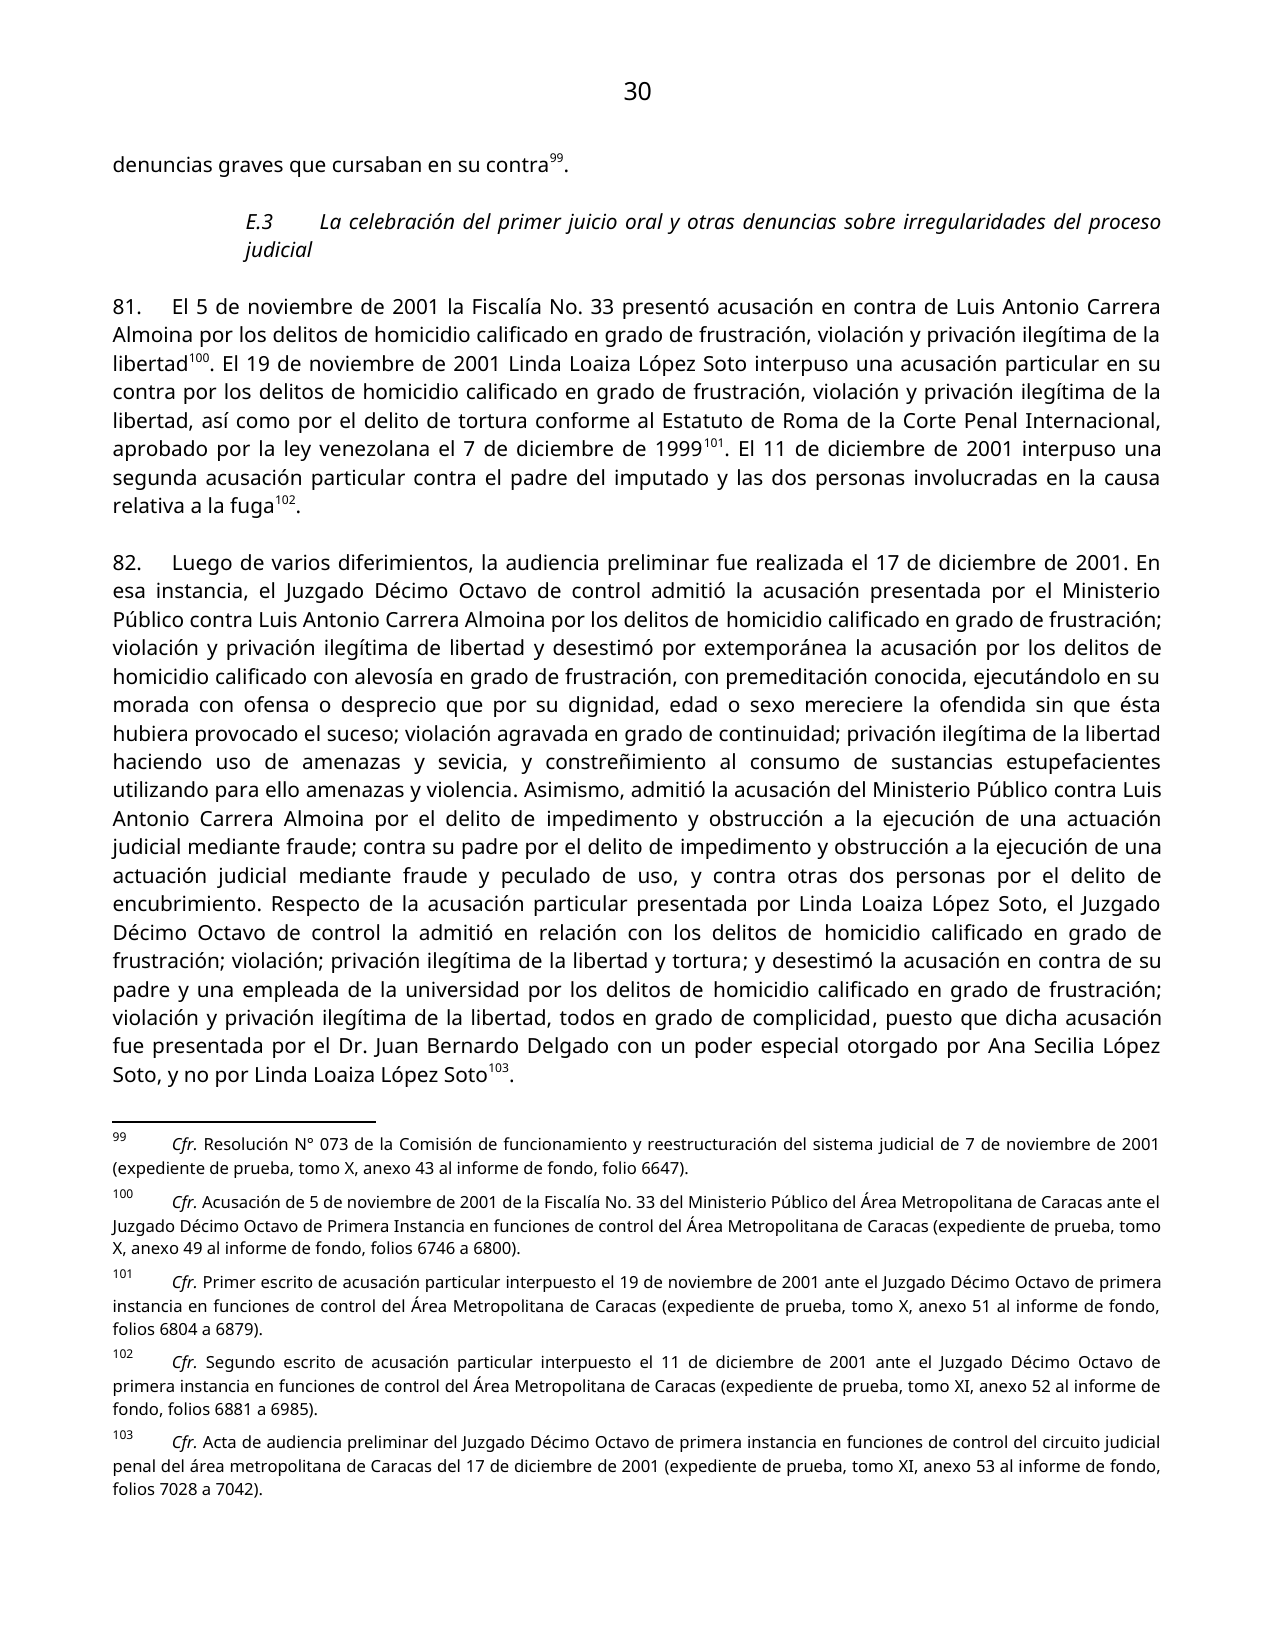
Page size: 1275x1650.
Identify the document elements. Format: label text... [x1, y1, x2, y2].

list El 7 de noviembre de 2001 la Comisión de funcionamiento y reestructuración del sistema judicial resolvió aplicar medida de suspensión por un lapso de 60 días continuos al Juez Décimo Octavo por las denuncias graves que cursaban en su contra. [112, 150, 1162, 178]
list Luego de varios diferimientos, la audiencia preliminar fue realizada el 17 de diciembre de 2001. En esa instancia, el Juzgado Décimo Octavo de control admitió la acusación presentada por el Ministerio Público contra Luis Antonio Carrera Almoina por los delitos de homicidio calificado en grado de frustración; violación y privación ilegítima de libertad y desestimó por extemporánea la acusación por los delitos de homicidio calificado con alevosía en grado de frustración, con premeditación conocida, ejecutándolo en su morada con ofensa o desprecio que por su dignidad, edad o sexo mereciere la ofendida sin que ésta hubiera provocado el suceso; violación agravada en grado de continuidad; privación ilegítima de la libertad haciendo uso de amenazas y sevicia, y constreñimiento al consumo de sustancias estupefacientes utilizando para ello amenazas y violencia. Asimismo, admitió la acusación del Ministerio Público contra Luis Antonio Carrera Almoina por el delito de impedimento y obstrucción a la ejecución de una actuación judicial mediante fraude; contra su padre por el delito de impedimento y obstrucción a la ejecución de una actuación judicial mediante fraude y peculado de uso, y contra otras dos personas por el delito de encubrimiento. Respecto de la acusación particular presentada por Linda Loaiza López Soto, el Juzgado Décimo Octavo de control la admitió en relación con los delitos de homicidio calificado en grado de frustración; violación; privación ilegítima de la libertad y tortura; y desestimó la acusación en contra de su padre y una empleada de la universidad por los delitos de homicidio calificado en grado de frustración; violación y privación ilegítima de la libertad, todos en grado de complicidad, puesto que dicha acusación fue presentada por el Dr. Juan Bernardo Delgado con un poder especial otorgado por Ana Secilia López Soto, y no por Linda Loaiza López Soto. [112, 548, 1162, 1088]
text E.3 La celebración del primer juicio oral y otras denuncias sobre irregularidades del proceso judicial [245, 207, 1162, 264]
list El 5 de noviembre de 2001 la Fiscalía No. 33 presentó acusación en contra de Luis Antonio Carrera Almoina por los delitos de homicidio calificado en grado de frustración, violación y privación ilegítima de la libertad. El 19 de noviembre de 2001 Linda Loaiza López Soto interpuso una acusación particular en su contra por los delitos de homicidio calificado en grado de frustración, violación y privación ilegítima de la libertad, así como por el delito de tortura conforme al Estatuto de Roma de la Corte Penal Internacional, aprobado por la ley venezolana el 7 de diciembre de 1999. El 11 de diciembre de 2001 interpuso una segunda acusación particular contra el padre del imputado y las dos personas involucradas en la causa relativa a la fuga. [112, 292, 1162, 520]
